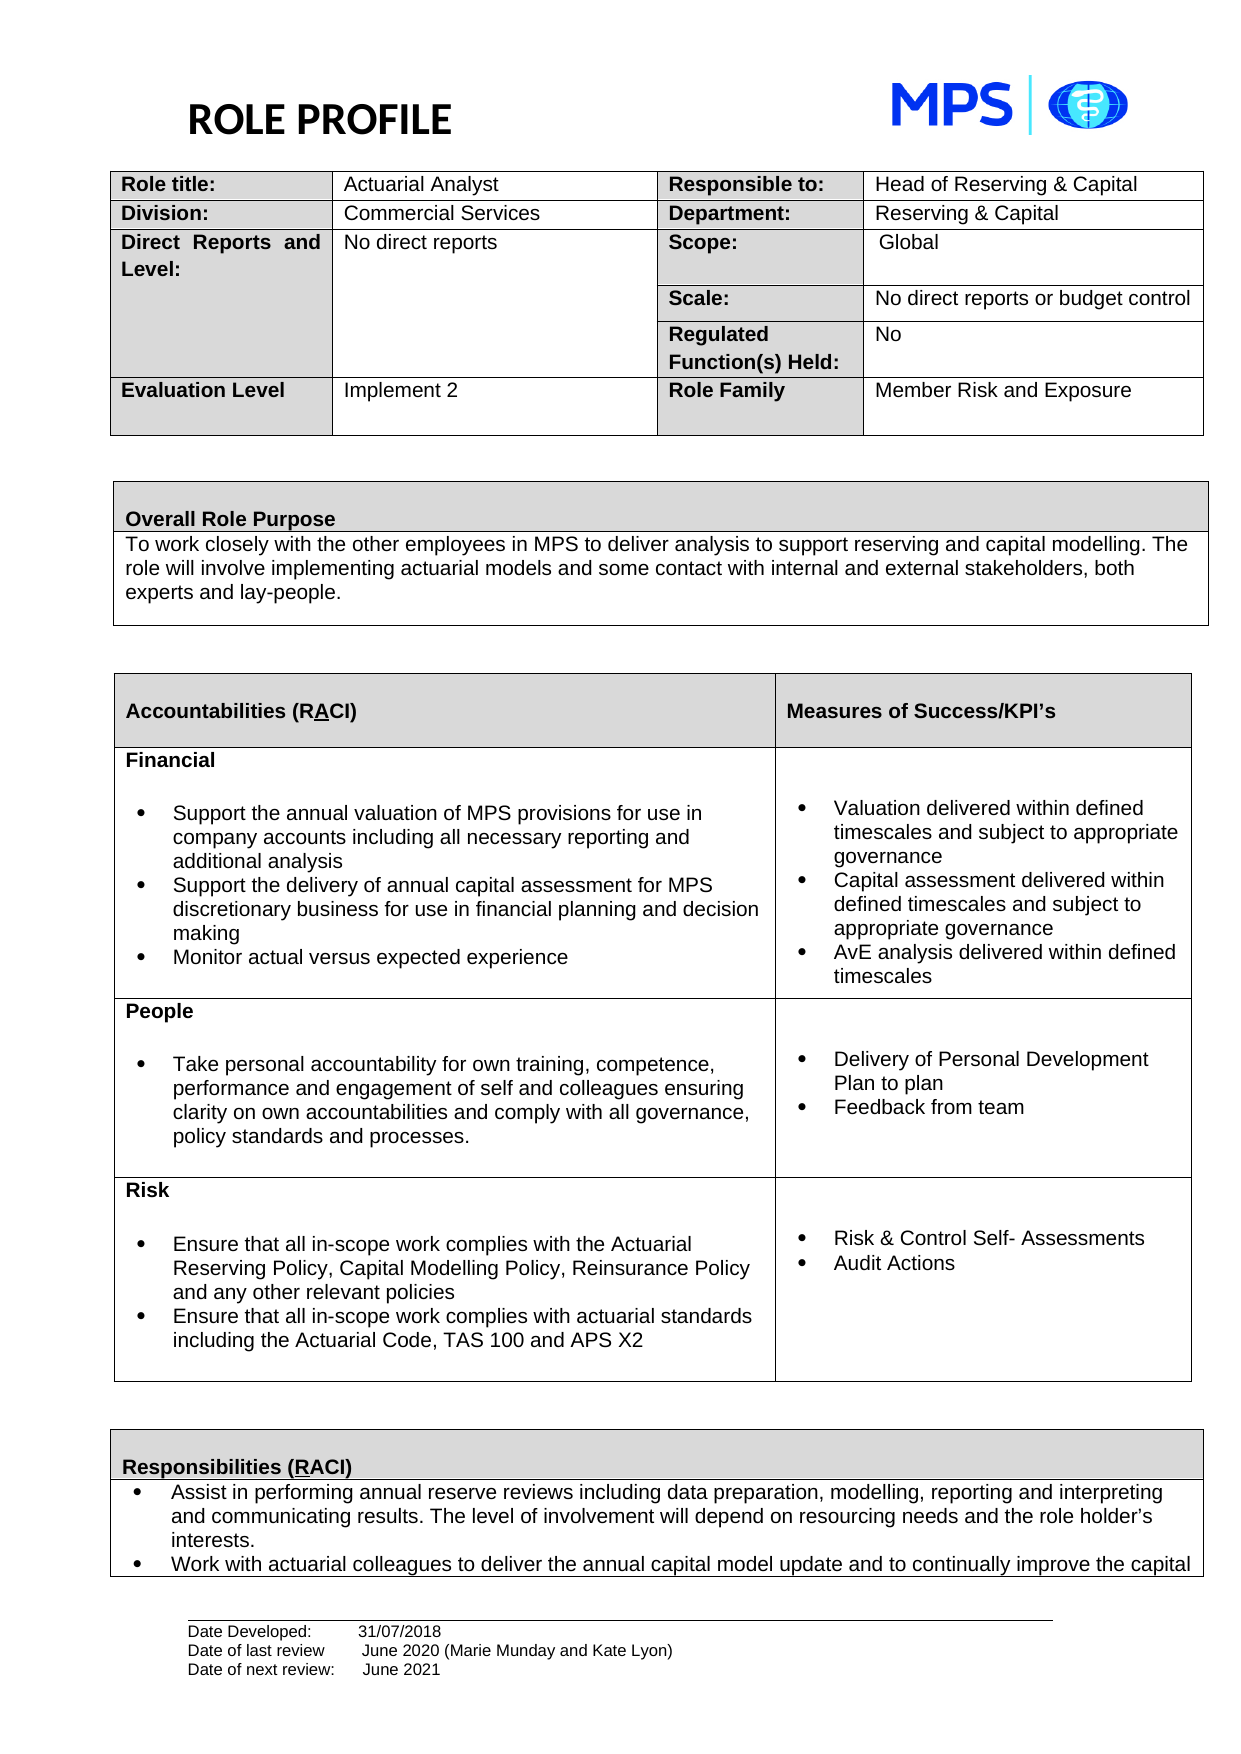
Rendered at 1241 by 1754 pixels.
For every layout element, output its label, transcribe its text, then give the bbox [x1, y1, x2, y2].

table_cell People Take personal accountability for own training, competence, performance and engagement of self and colleagues ensuring clarity on own accountabilities and comply with all governance, policy standards and processes. [115, 999, 775, 1177]
table_cell Role Family [658, 378, 863, 435]
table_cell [111, 1480, 1203, 1576]
table_header Accountabilities (RACI) [115, 674, 775, 747]
table_cell Department: [658, 201, 863, 228]
table_cell Regulated Function(s) Held: [658, 322, 863, 377]
table_header Head of Reserving & Capital [864, 172, 1203, 199]
table_cell Scale: [658, 286, 863, 321]
table_cell Member Risk and Exposure [864, 378, 1203, 435]
table_cell Delivery of Personal Development Plan to plan Feedback from team [776, 999, 1191, 1177]
table_header Measures of Success/KPI’s [776, 674, 1191, 747]
table_cell Scope: [658, 230, 863, 284]
picture [892, 75, 1128, 135]
table_cell No [864, 322, 1203, 377]
table_cell Risk Ensure that all in-scope work complies with the Actuarial Reserving Policy, Capital Modelling Policy, Reinsurance Policy and any other relevant policies Ensure that all in-scope work complies with actuarial standards including the Actuarial Code, TAS 100 and APS X2 [115, 1178, 775, 1381]
table_header Responsibilities (RACI) [111, 1430, 1203, 1478]
table_header Actuarial Analyst [333, 172, 657, 199]
table_cell Risk & Control Self- Assessments Audit Actions [776, 1178, 1191, 1381]
table_header Overall Role Purpose [114, 482, 1208, 531]
table_cell Financial Support the annual valuation of MPS provisions for use in company accounts including all necessary reporting and additional analysis Support the delivery of annual capital assessment for MPS discretionary business for use in financial planning and decision making Monitor actual versus expected experience [115, 748, 775, 998]
table_header Role title: [111, 172, 332, 199]
table_cell Valuation delivered within defined timescales and subject to appropriate governance Capital assessment delivered within defined timescales and subject to appropriate governance AvE analysis delivered within defined timescales [776, 748, 1191, 998]
table_cell Implement 2 [333, 378, 657, 435]
table_header Responsible to: [658, 172, 863, 199]
table_cell No direct reports [333, 230, 657, 377]
table_cell Direct Reports and Level: [111, 230, 332, 377]
table_cell No direct reports or budget control [864, 286, 1203, 321]
table_cell Reserving & Capital [864, 201, 1203, 228]
table_cell Evaluation Level [111, 378, 332, 435]
table_cell Global [864, 230, 1203, 284]
table_cell To work closely with the other employees in MPS to deliver analysis to support reserving and capital modelling. The role will involve implementing actuarial models and some contact with internal and external stakeholders, both experts and lay-people. [114, 532, 1208, 624]
table_cell Division: [111, 201, 332, 228]
table_cell Commercial Services [333, 201, 657, 228]
